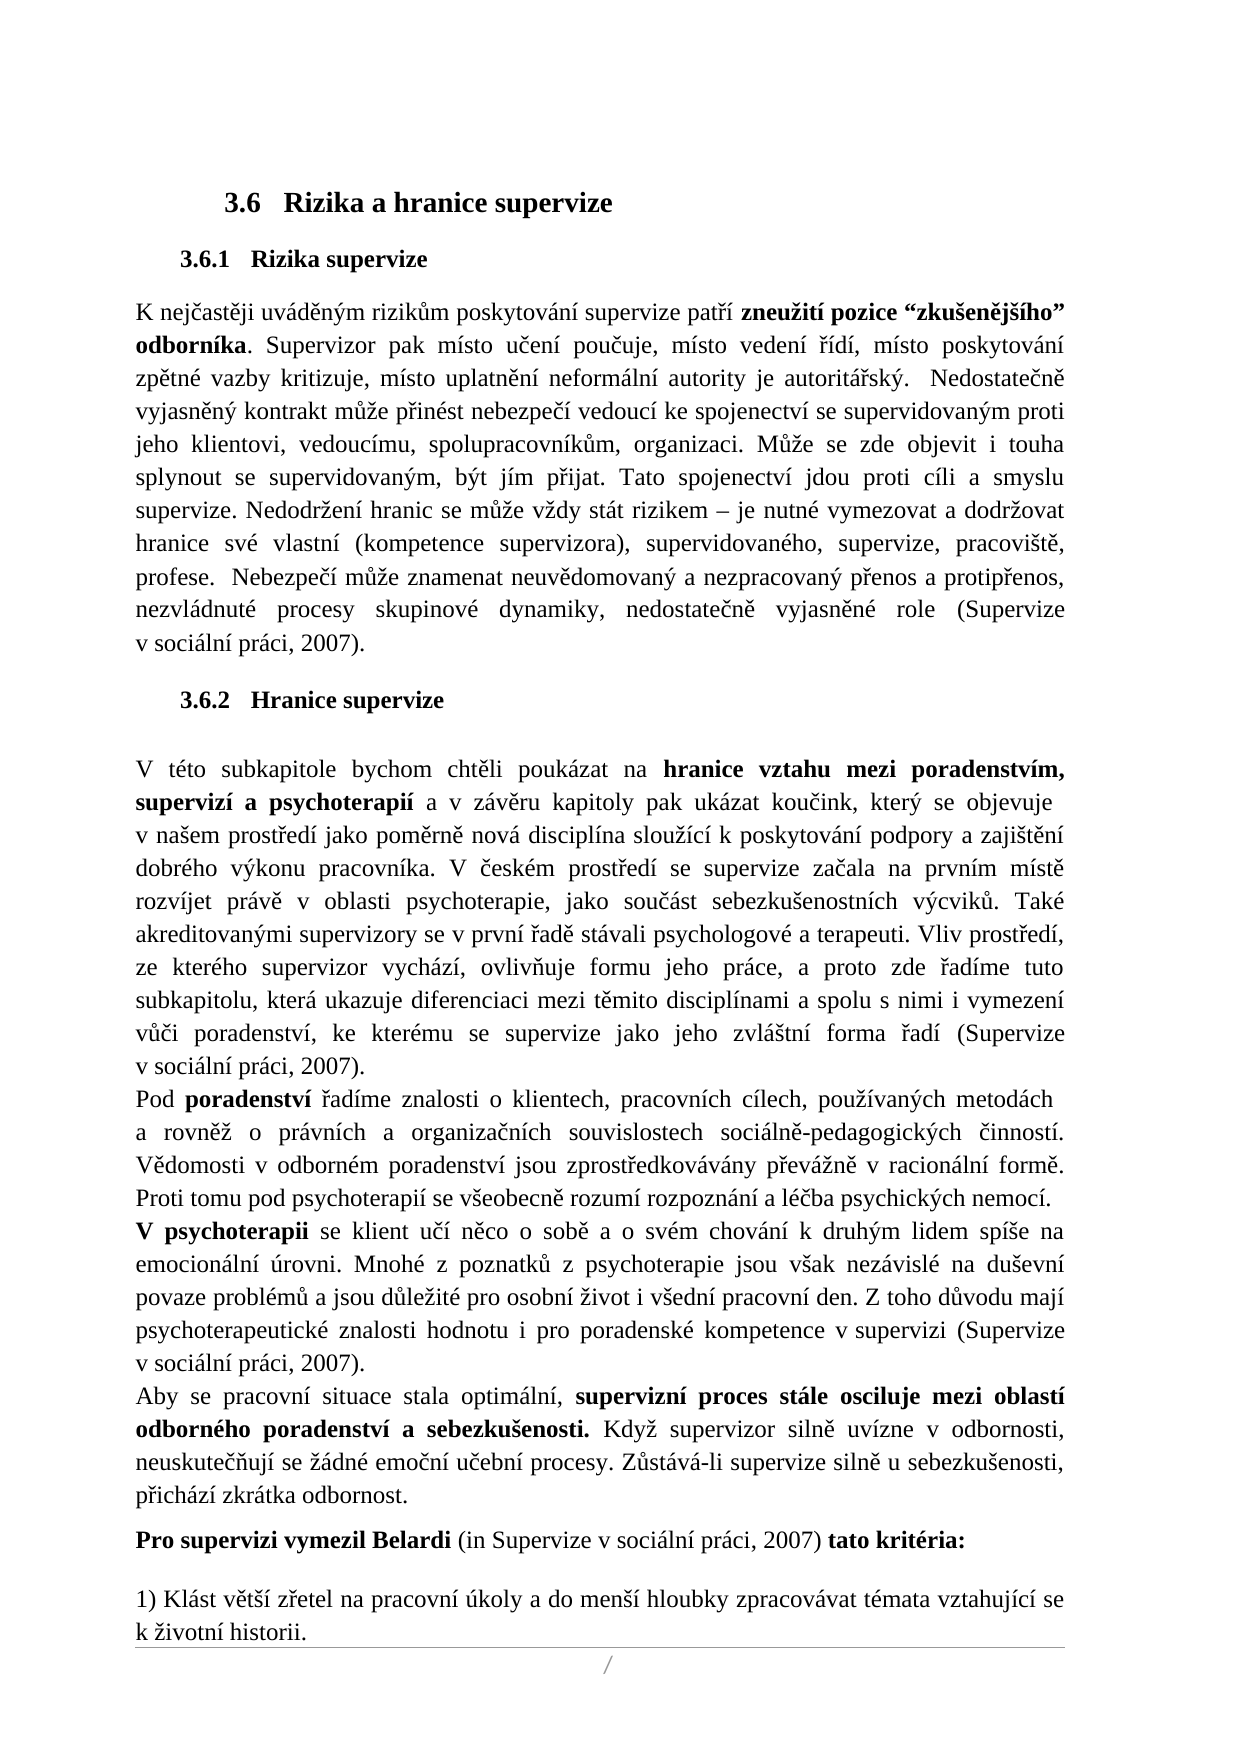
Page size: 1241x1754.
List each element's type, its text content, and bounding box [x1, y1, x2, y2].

text 1) Klást větší zřetel na pracovní úkoly a do menší hloubky zpracovávat témata vztahující se k životní historii. [135, 1584, 1065, 1645]
text V této subkapitole bychom chtěli poukázat na hranice vztahu mezi poradenstvím, supervizí a psychoterapií a v závěru kapitoly pak ukázat koučink, který se objevuje v našem prostředí jako poměrně nová disciplína sloužící k poskytování podpory a zajištění dobrého výkonu pracovníka. V českém prostředí se supervize začala na prvním místě rozvíjet právě v oblasti psychoterapie, jako součást sebezkušenostních výcviků. Také akreditovanými supervizory se v první řadě stávali psychologové a terapeuti. Vliv prostředí, ze kterého supervizor vychází, ovlivňuje formu jeho práce, a proto zde řadíme tuto subkapitolu, která ukazuje diferenciaci mezi těmito disciplínami a spolu s nimi i vymezení vůči poradenství, ke kterému se supervize jako jeho zvláštní forma řadí (Supervize v sociální práci, 2007). [135, 754, 1065, 1079]
text Pro supervizi vymezil Belardi (in Supervize v sociální práci, 2007) tato kritéria: [135, 1526, 1065, 1554]
text V psychoterapii se klient učí něco o sobě a o svém chování k druhým lidem spíše na emocionální úrovni. Mnohé z poznatků z psychoterapie jsou však nezávislé na duševní povaze problémů a jsou důležité pro osobní život i všední pracovní den. Z toho důvodu mají psychoterapeutické znalosti hodnotu i pro poradenské kompetence v supervizi (Supervize v sociální práci, 2007). [135, 1216, 1065, 1377]
subtitle Hranice supervize [180, 686, 1065, 714]
text Aby se pracovní situace stala optimální, supervizní proces stále osciluje mezi oblastí odborného poradenství a sebezkušenosti. Když supervizor silně uvízne v odbornosti, neuskutečňují se žádné emoční učební procesy. Zůstává-li supervize silně u sebezkušenosti, přichází zkrátka odbornost. [135, 1381, 1065, 1509]
subtitle Rizika a hranice supervize [224, 185, 1065, 219]
subtitle Rizika supervize [180, 244, 1065, 272]
text K nejčastěji uváděným rizikům poskytování supervize patří zneužití pozice “zkušenějšího” odborníka. Supervizor pak místo učení poučuje, místo vedení řídí, místo poskytování zpětné vazby kritizuje, místo uplatnění neformální autority je autoritářský. Nedostatečně vyjasněný kontrakt může přinést nebezpečí vedoucí ke spojenectví se supervidovaným proti jeho klientovi, vedoucímu, spolupracovníkům, organizaci. Může se zde objevit i touha splynout se supervidovaným, být jím přijat. Tato spojenectví jdou proti cíli a smyslu supervize. Nedodržení hranic se může vždy stát rizikem – je nutné vymezovat a dodržovat hranice své vlastní (kompetence supervizora), supervidovaného, supervize, pracoviště, profese. Nebezpečí může znamenat neuvědomovaný a nezpracovaný přenos a protipřenos, nezvládnuté procesy skupinové dynamiky, nedostatečně vyjasněné role (Supervize v sociální práci, 2007). [135, 297, 1065, 656]
text Pod poradenství řadíme znalosti o klientech, pracovních cílech, používaných metodách a rovněž o právních a organizačních souvislostech sociálně-pedagogických činností. Vědomosti v odborném poradenství jsou zprostředkovávány převážně v racionální formě. Proti tomu pod psychoterapií se všeobecně rozumí rozpoznání a léčba psychických nemocí. [135, 1084, 1065, 1212]
